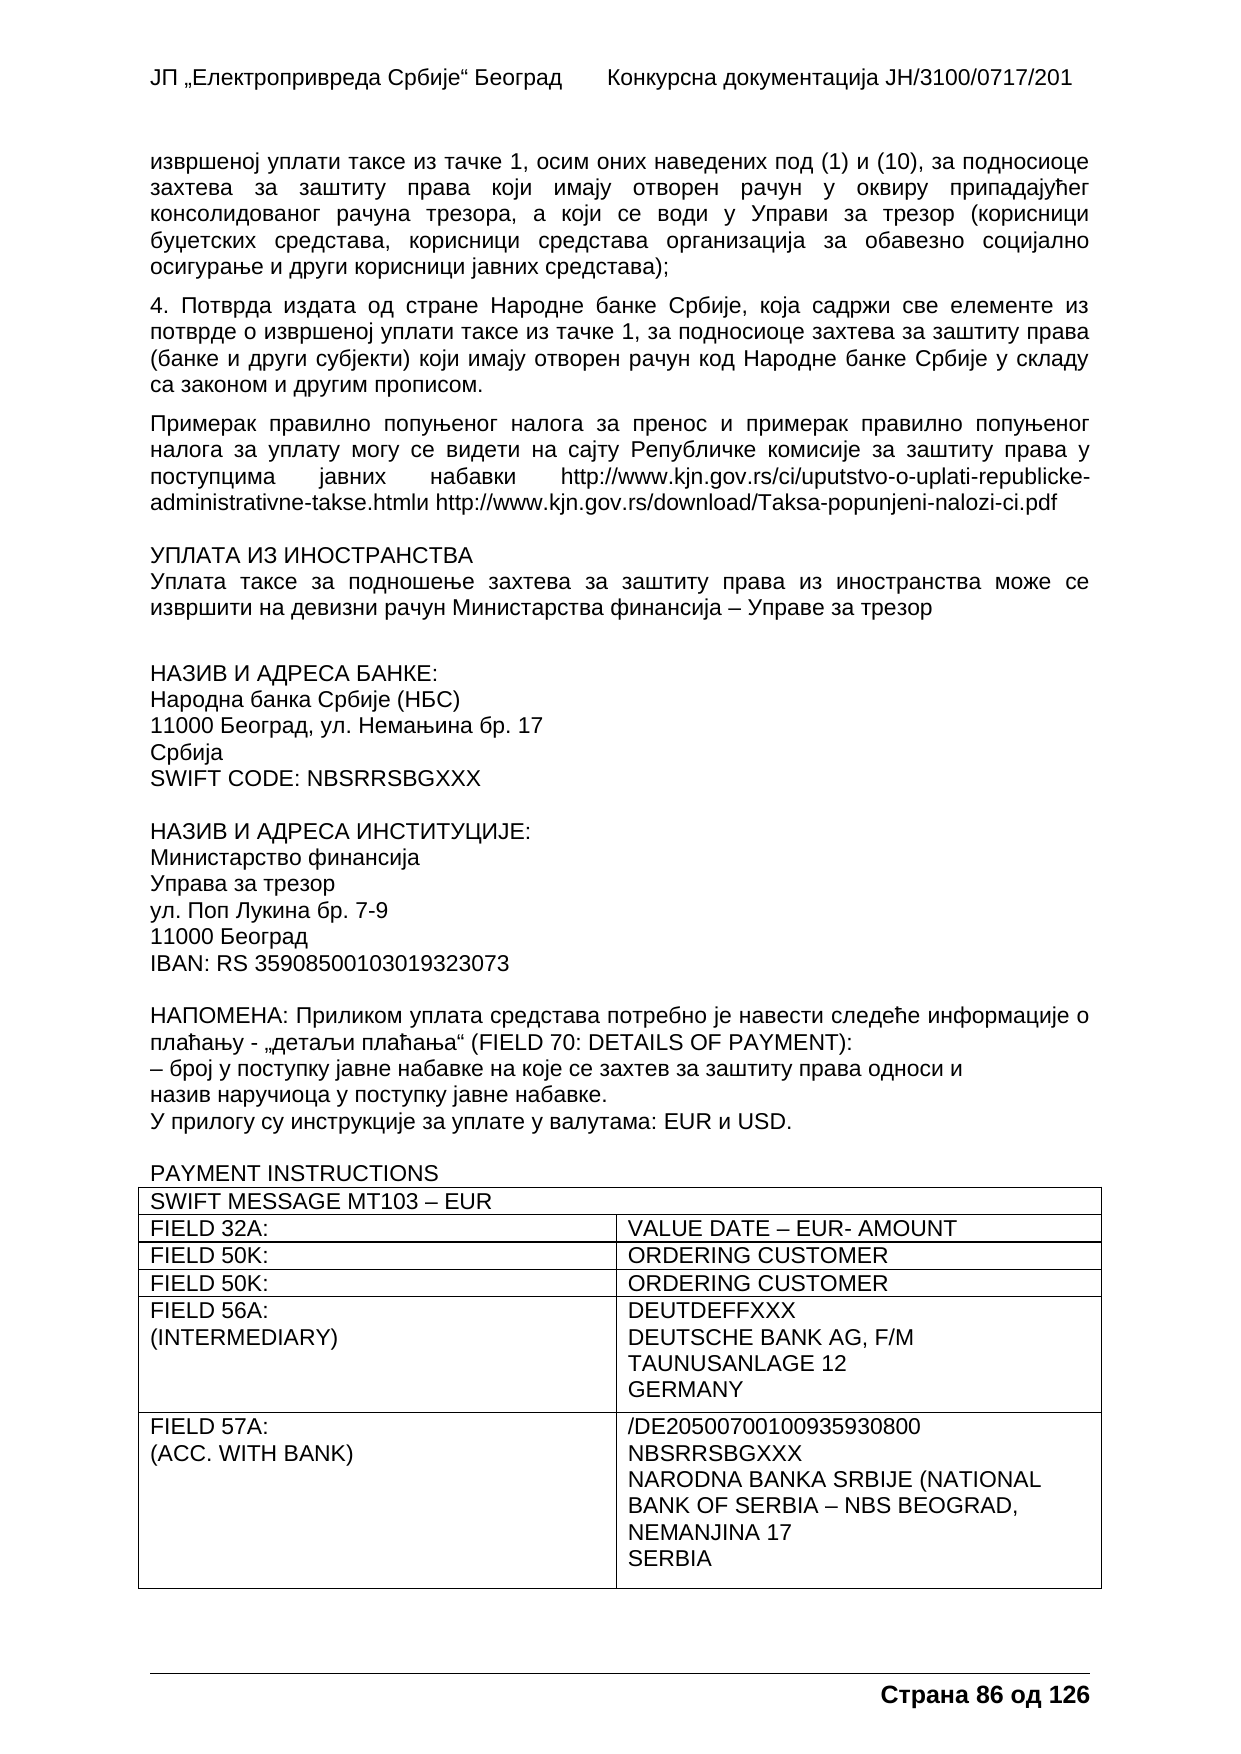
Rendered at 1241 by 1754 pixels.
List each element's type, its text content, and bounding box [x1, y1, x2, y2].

text УПЛАТА ИЗ ИНОСТРАНСТВА [150, 542, 1090, 568]
table_cell FIELD 57A: (ACC. WITH BANK) [139, 1413, 616, 1588]
text назив наручиоца у поступку јавне набавке. [150, 1081, 1090, 1108]
text У прилогу су инструкције за уплате у валутама: EUR и USD. [150, 1108, 1090, 1134]
text 4. Потврда издата од стране Народне банке Србије, која садржи све елементе из потврде о извршеној уплати таксе из тачке 1, за подносиоце захтева за заштиту права (банке и други субјекти) који имају отворен рачун код Народне банке Србије у складу са законом и другим прописом. [150, 292, 1090, 397]
text НАЗИВ И АДРЕСА БАНКЕ: [150, 659, 1090, 686]
table_cell FIELD 32A: [139, 1215, 616, 1241]
text ул. Поп Лукина бр. 7-9 [150, 897, 1090, 923]
table_cell /DE20500700100935930800 NBSRRSBGXXX NARODNA BANKA SRBIJE (NATIONAL BANK OF SERBIA – NBS BEOGRAD, NEMANJINA 17 SERBIA [617, 1413, 1101, 1588]
text Србија [150, 739, 1090, 765]
text 11000 Београд, ул. Немањина бр. 17 [150, 712, 1090, 739]
text Народна банка Србије (НБС) [150, 686, 1090, 712]
table_cell VALUE DATE – EUR- AMOUNT [617, 1215, 1101, 1241]
text SWIFT CODE: NBSRRSBGXXX [150, 765, 1090, 791]
table_header SWIFT MESSAGE MT103 – EUR [139, 1188, 1101, 1214]
text Министарство финансија [150, 844, 1090, 870]
text 11000 Београд [150, 923, 1090, 949]
table_cell FIELD 56A: (INTERMEDIARY) [139, 1297, 616, 1412]
text Примерак правилно попуњеног налога за пренос и примерак правилно попуњеног налога за уплату могу се видети на сајту Републичке комисије за заштиту права у поступцима јавних набавки http://www.kjn.gov.rs/ci/uputstvo-o-uplati-republicke-administrativne-takse.htmlи http://www.kjn.gov.rs/download/Taksa-popunjeni-nalozi-ci.pdf [150, 410, 1090, 515]
text НАПОМЕНА: Приликом уплата средстава потребно је навести следеће информације о плаћању - „детаљи плаћања“ (FIELD 70: DETAILS OF PAYMENT): [150, 1002, 1090, 1055]
text – број у поступку јавне набавке на које се захтев за заштиту права односи и [150, 1055, 1090, 1081]
table_cell DEUTDEFFXXX DEUTSCHE BANK AG, F/M TAUNUSANLAGE 12 GERMANY [617, 1297, 1101, 1412]
table_cell ORDERING CUSTOMER [617, 1270, 1101, 1296]
text НАЗИВ И АДРЕСА ИНСТИТУЦИЈЕ: [150, 818, 1090, 844]
text PAYMENT INSTRUCTIONS [150, 1160, 1090, 1187]
table_cell ORDERING CUSTOMER [617, 1243, 1101, 1269]
text IBAN: RS 35908500103019323073 [150, 949, 1090, 976]
table_cell FIELD 50K: [139, 1243, 616, 1269]
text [150, 148, 1090, 279]
table_cell FIELD 50K: [139, 1270, 616, 1296]
text Уплата таксе за подношење захтева за заштиту права из иностранства може се извршити на девизни рачун Министарства финансија – Управе за трезор [150, 568, 1090, 621]
text Управа за трезор [150, 870, 1090, 897]
